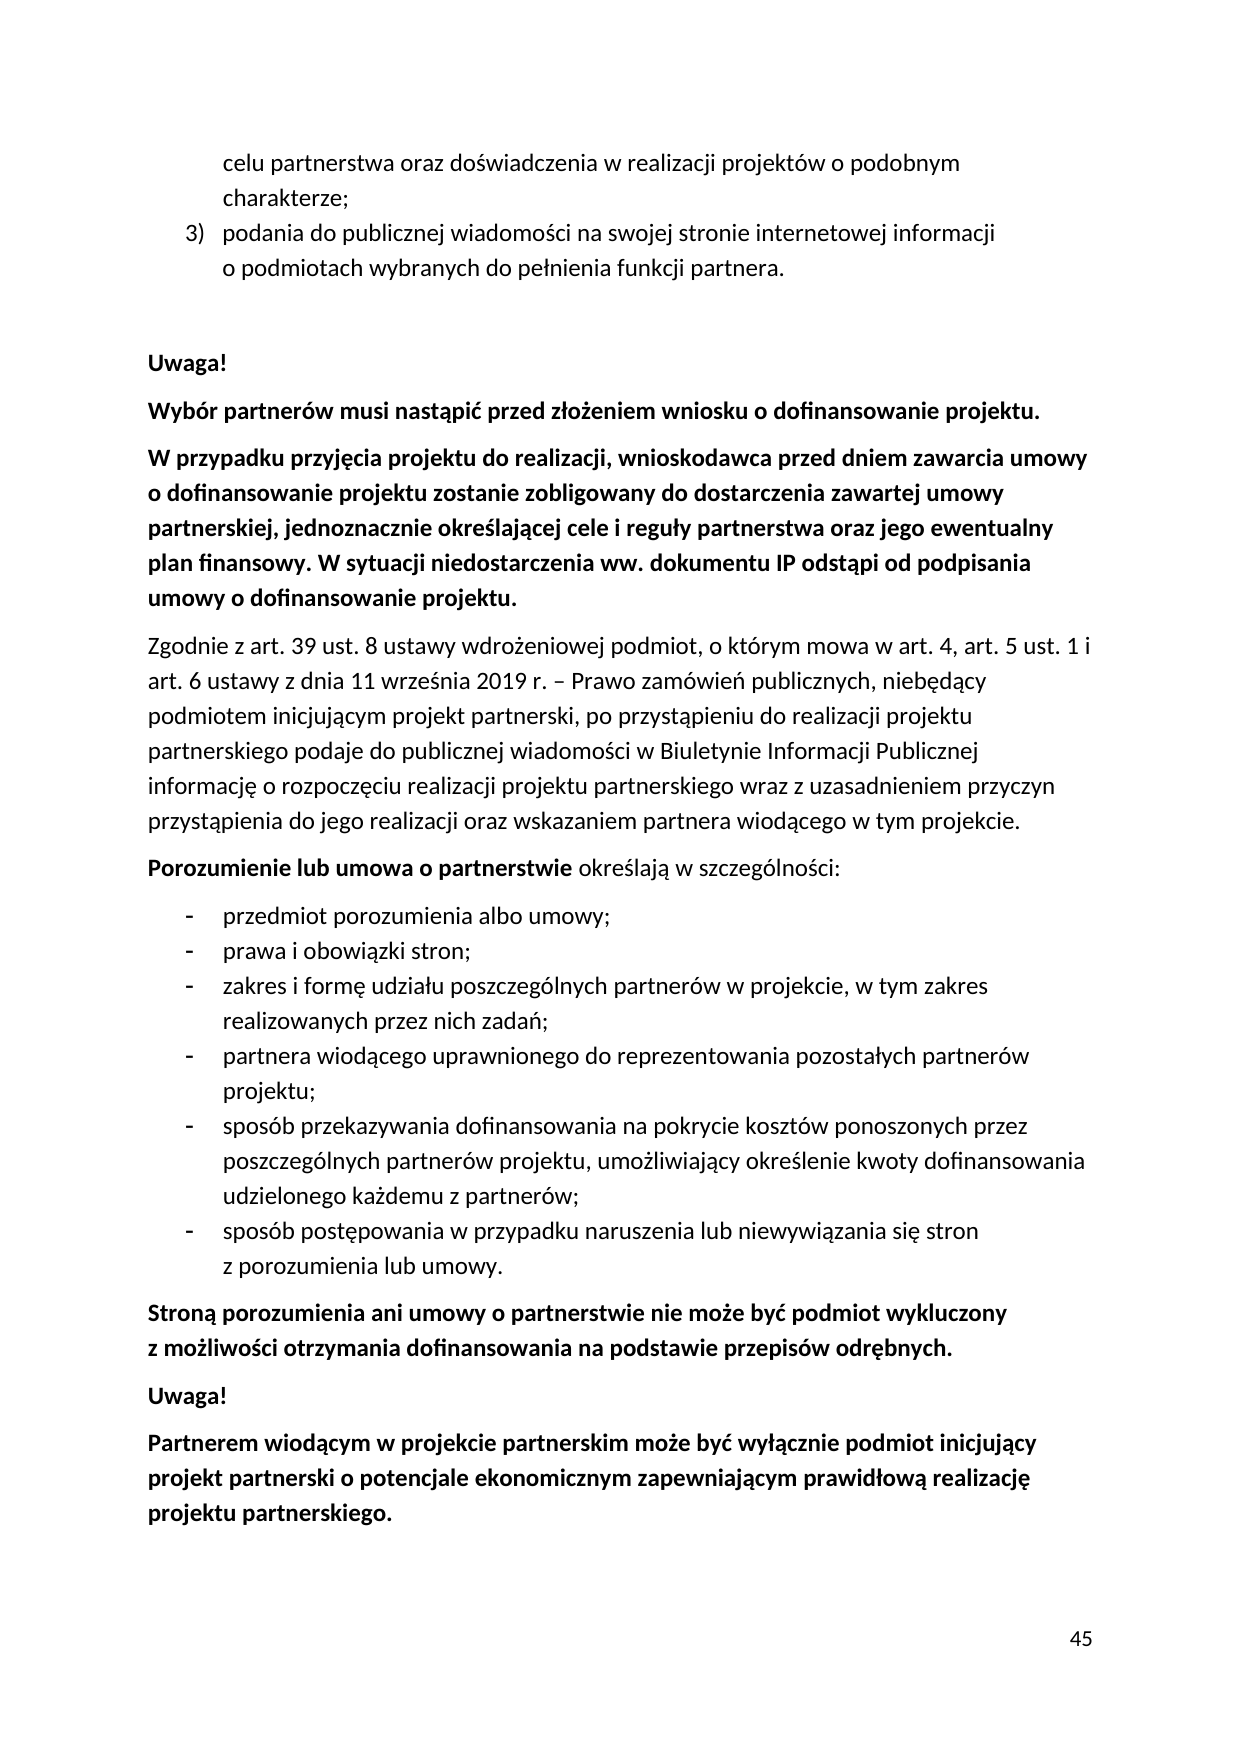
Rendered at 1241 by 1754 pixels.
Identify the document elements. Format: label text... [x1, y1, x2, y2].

list podania do publicznej wiadomości na swojej stronie internetowej informacji o podmiotach wybranych do pełnienia funkcji partnera. [185, 218, 1093, 283]
list sposób postępowania w przypadku naruszenia lub niewywiązania się stron z porozumienia lub umowy. [185, 1215, 1093, 1281]
text Uwaga! [148, 348, 1093, 378]
text Zgodnie z art. 39 ust. 8 ustawy wdrożeniowej podmiot, o którym mowa w art. 4, art. 5 ust. 1 i art. 6 ustawy z dnia 11 września 2019 r. – Prawo zamówień publicznych, niebędący podmiotem inicjującym projekt partnerski, po przystąpieniu do realizacji projektu partnerskiego podaje do publicznej wiadomości w Biuletynie Informacji Publicznej informację o rozpoczęciu realizacji projektu partnerskiego wraz z uzasadnieniem przyczyn przystąpienia do jego realizacji oraz wskazaniem partnera wiodącego w tym projekcie. [148, 630, 1093, 836]
text Stroną porozumienia ani umowy o partnerstwie nie może być podmiot wykluczony z możliwości otrzymania dofinansowania na podstawie przepisów odrębnych. [148, 1298, 1093, 1363]
list prawa i obowiązki stron; [185, 935, 1093, 966]
text Uwaga! [148, 1380, 1093, 1411]
text W przypadku przyjęcia projektu do realizacji, wnioskodawca przed dniem zawarcia umowy o dofinansowanie projektu zostanie zobligowany do dostarczenia zawartej umowy partnerskiej, jednoznacznie określającej cele i reguły partnerstwa oraz jego ewentualny plan finansowy. W sytuacji niedostarczenia ww. dokumentu IP odstąpi od podpisania umowy o dofinansowanie projektu. [148, 443, 1093, 613]
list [185, 148, 1093, 213]
list sposób przekazywania dofinansowania na pokrycie kosztów ponoszonych przez poszczególnych partnerów projektu, umożliwiający określenie kwoty dofinansowania udzielonego każdemu z partnerów; [185, 1110, 1093, 1211]
text Wybór partnerów musi nastąpić przed złożeniem wniosku o dofinansowanie projektu. [148, 395, 1093, 426]
list partnera wiodącego uprawnionego do reprezentowania pozostałych partnerów projektu; [185, 1040, 1093, 1106]
text Porozumienie lub umowa o partnerstwie określają w szczególności: [148, 853, 1093, 883]
list przedmiot porozumienia albo umowy; [185, 900, 1093, 931]
list zakres i formę udziału poszczególnych partnerów w projekcie, w tym zakres realizowanych przez nich zadań; [185, 970, 1093, 1036]
text Partnerem wiodącym w projekcie partnerskim może być wyłącznie podmiot inicjujący projekt partnerski o potencjale ekonomicznym zapewniającym prawidłową realizację projektu partnerskiego. [148, 1428, 1093, 1528]
